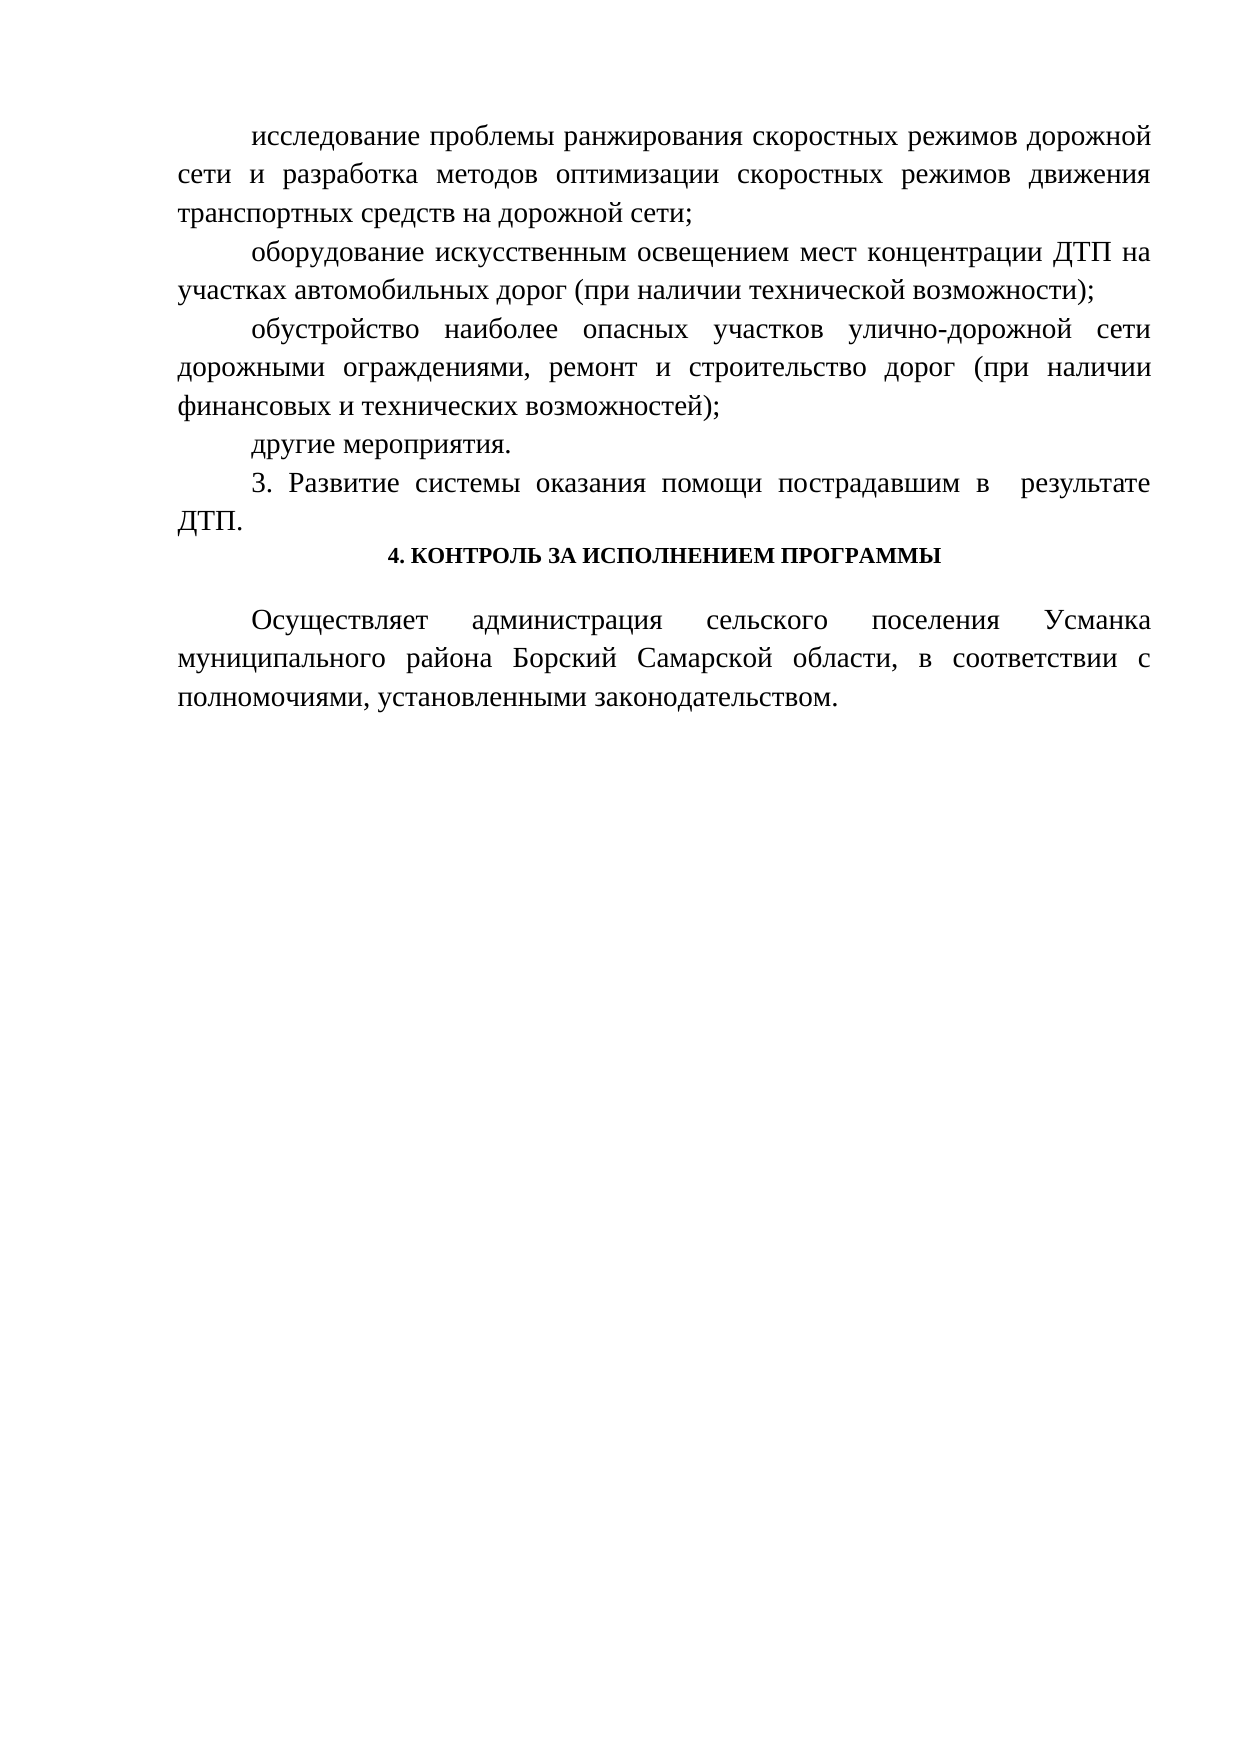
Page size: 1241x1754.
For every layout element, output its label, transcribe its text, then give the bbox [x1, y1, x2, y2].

text Осуществляет администрация сельского поселения Усманка муниципального района Борский Самарской области, в соответствии с полномочиями, установленными законодательством. [177, 602, 1152, 713]
text исследование проблемы ранжирования скоростных режимов дорожной сети и разработка методов оптимизации скоростных режимов движения транспортных средств на дорожной сети; [177, 118, 1152, 229]
text 3. Развитие системы оказания помощи пострадавшим в результате ДТП. [177, 465, 1152, 537]
text другие мероприятия. [177, 426, 1152, 460]
text 4. КОНТРОЛЬ ЗА ИСПОЛНЕНИЕМ ПРОГРАММЫ [177, 542, 1152, 568]
text обустройство наиболее опасных участков улично-дорожной сети дорожными ограждениями, ремонт и строительство дорог (при наличии финансовых и технических возможностей); [177, 311, 1152, 421]
text оборудование искусственным освещением мест концентрации ДТП на участках автомобильных дорог (при наличии технической возможности); [177, 234, 1152, 306]
